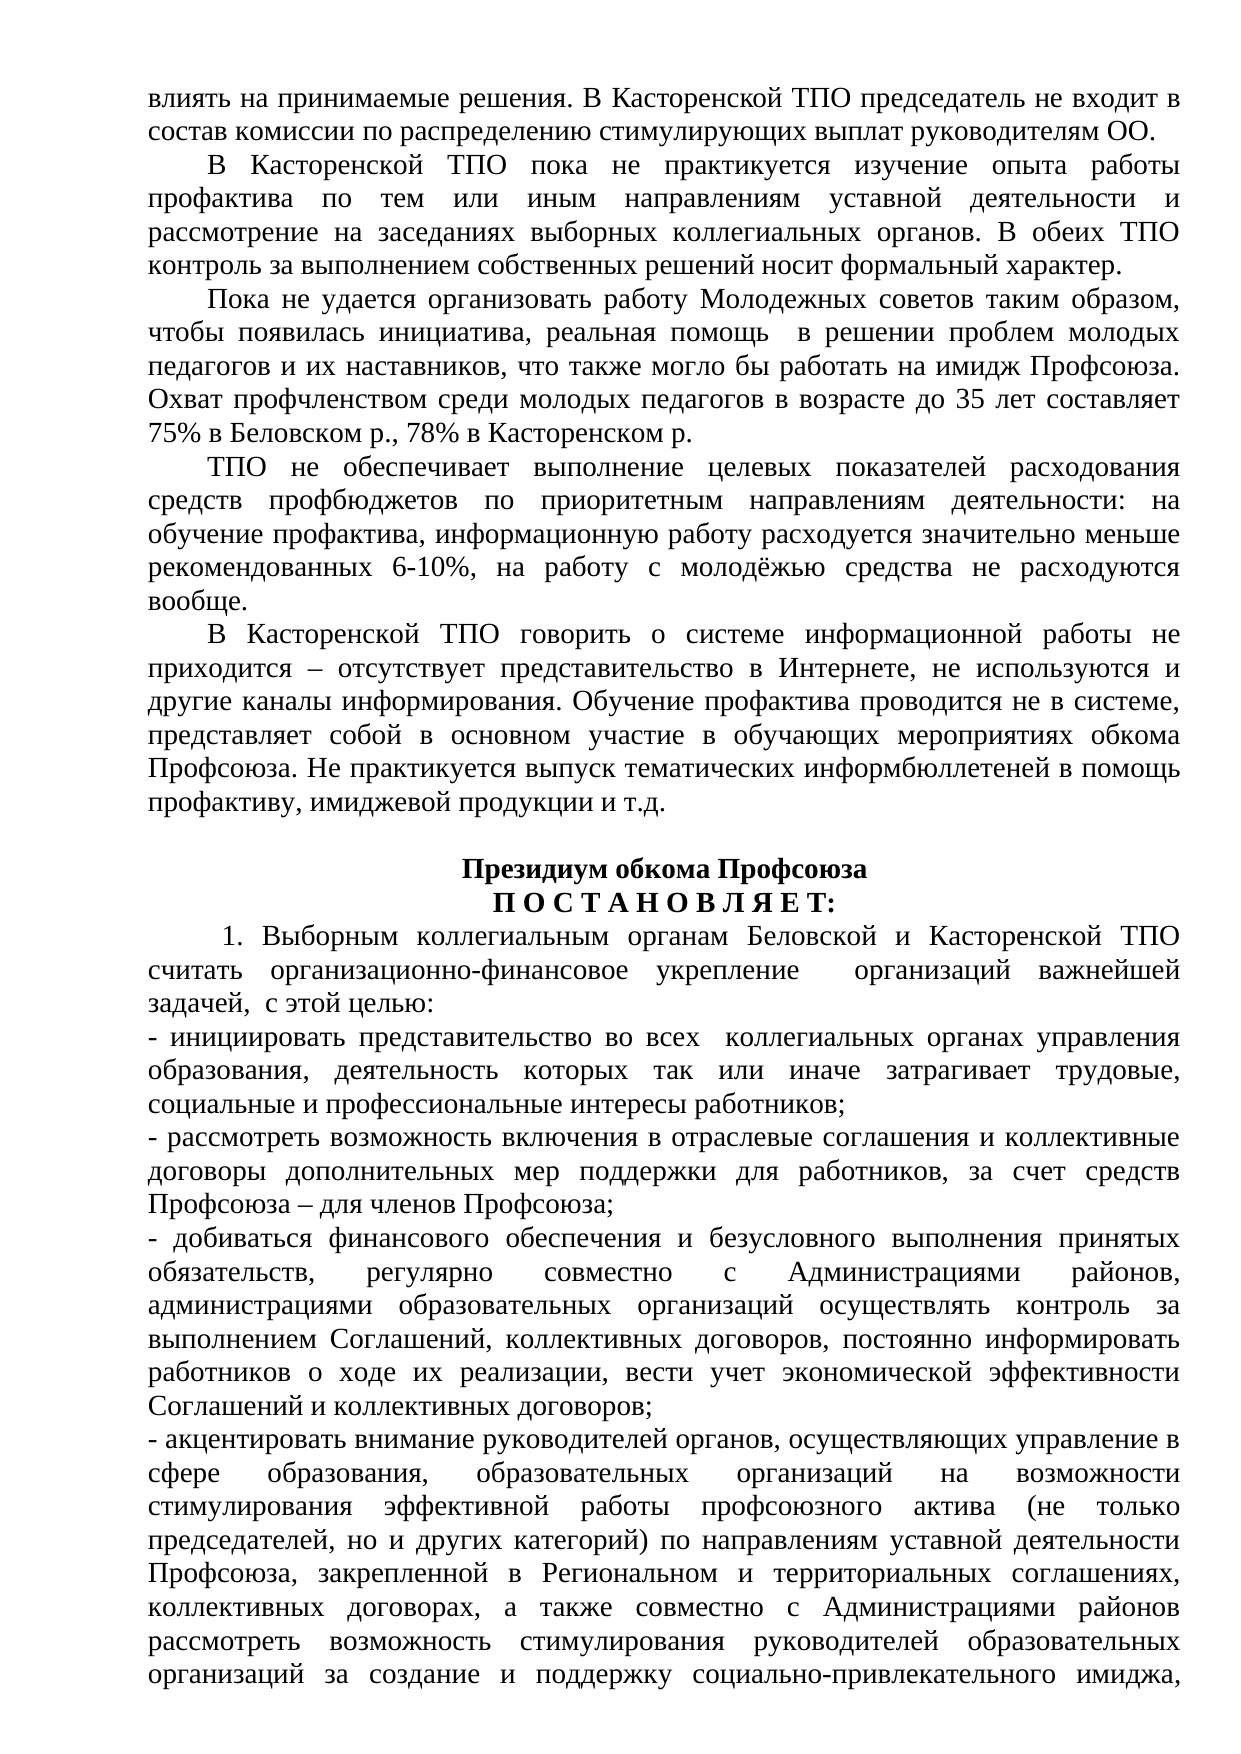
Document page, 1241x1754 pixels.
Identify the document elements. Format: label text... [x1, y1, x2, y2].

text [148, 80, 1181, 147]
text В Касторенской ТПО говорить о системе информационной работы не приходится – отсутствует представительство в Интернете, не используются и другие каналы информирования. Обучение профактива проводится не в системе, представляет собой в основном участие в обучающих мероприятиях обкома Профсоюза. Не практикуется выпуск тематических информбюллетеней в помощь профактиву, имиджевой продукции и т.д. [148, 616, 1181, 818]
text Пока не удается организовать работу Молодежных советов таким образом, чтобы появилась инициатива, реальная помощь в решении проблем молодых педагогов и их наставников, что также могло бы работать на имидж Профсоюза. Охват профчленством среди молодых педагогов в возрасте до 35 лет составляет 75% в Беловском р., 78% в Касторенском р. [148, 281, 1181, 449]
text - добиваться финансового обеспечения и безусловного выполнения принятых обязательств, регулярно совместно с Администрациями районов, администрациями образовательных организаций осуществлять контроль за выполнением Соглашений, коллективных договоров, постоянно информировать работников о ходе их реализации, вести учет экономической эффективности Соглашений и коллективных договоров; [148, 1220, 1181, 1421]
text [148, 1421, 1181, 1690]
text ТПО не обеспечивает выполнение целевых показателей расходования средств профбюджетов по приоритетным направлениям деятельности: на обучение профактива, информационную работу расходуется значительно меньше рекомендованных 6-10%, на работу с молодёжью средства не расходуются вообще. [148, 449, 1181, 616]
list 1. Выборным коллегиальным органам Беловской и Касторенской ТПО считать организационно-финансовое укрепление организаций важнейшей задачей, с этой целью: [148, 918, 1181, 1019]
text - инициировать представительство во всех коллегиальных органах управления образования, деятельность которых так или иначе затрагивает трудовые, социальные и профессиональные интересы работников; [148, 1019, 1181, 1119]
text - рассмотреть возможность включения в отраслевые соглашения и коллективные договоры дополнительных мер поддержки для работников, за счет средств Профсоюза – для членов Профсоюза; [148, 1119, 1181, 1220]
text В Касторенской ТПО пока не практикуется изучение опыта работы профактива по тем или иным направлениям уставной деятельности и рассмотрение на заседаниях выборных коллегиальных органов. В обеих ТПО контроль за выполнением собственных решений носит формальный характер. [148, 147, 1181, 281]
text Президиум обкома Профсоюза [148, 851, 1181, 885]
text П О С Т А Н О В Л Я Е Т: [148, 885, 1181, 918]
